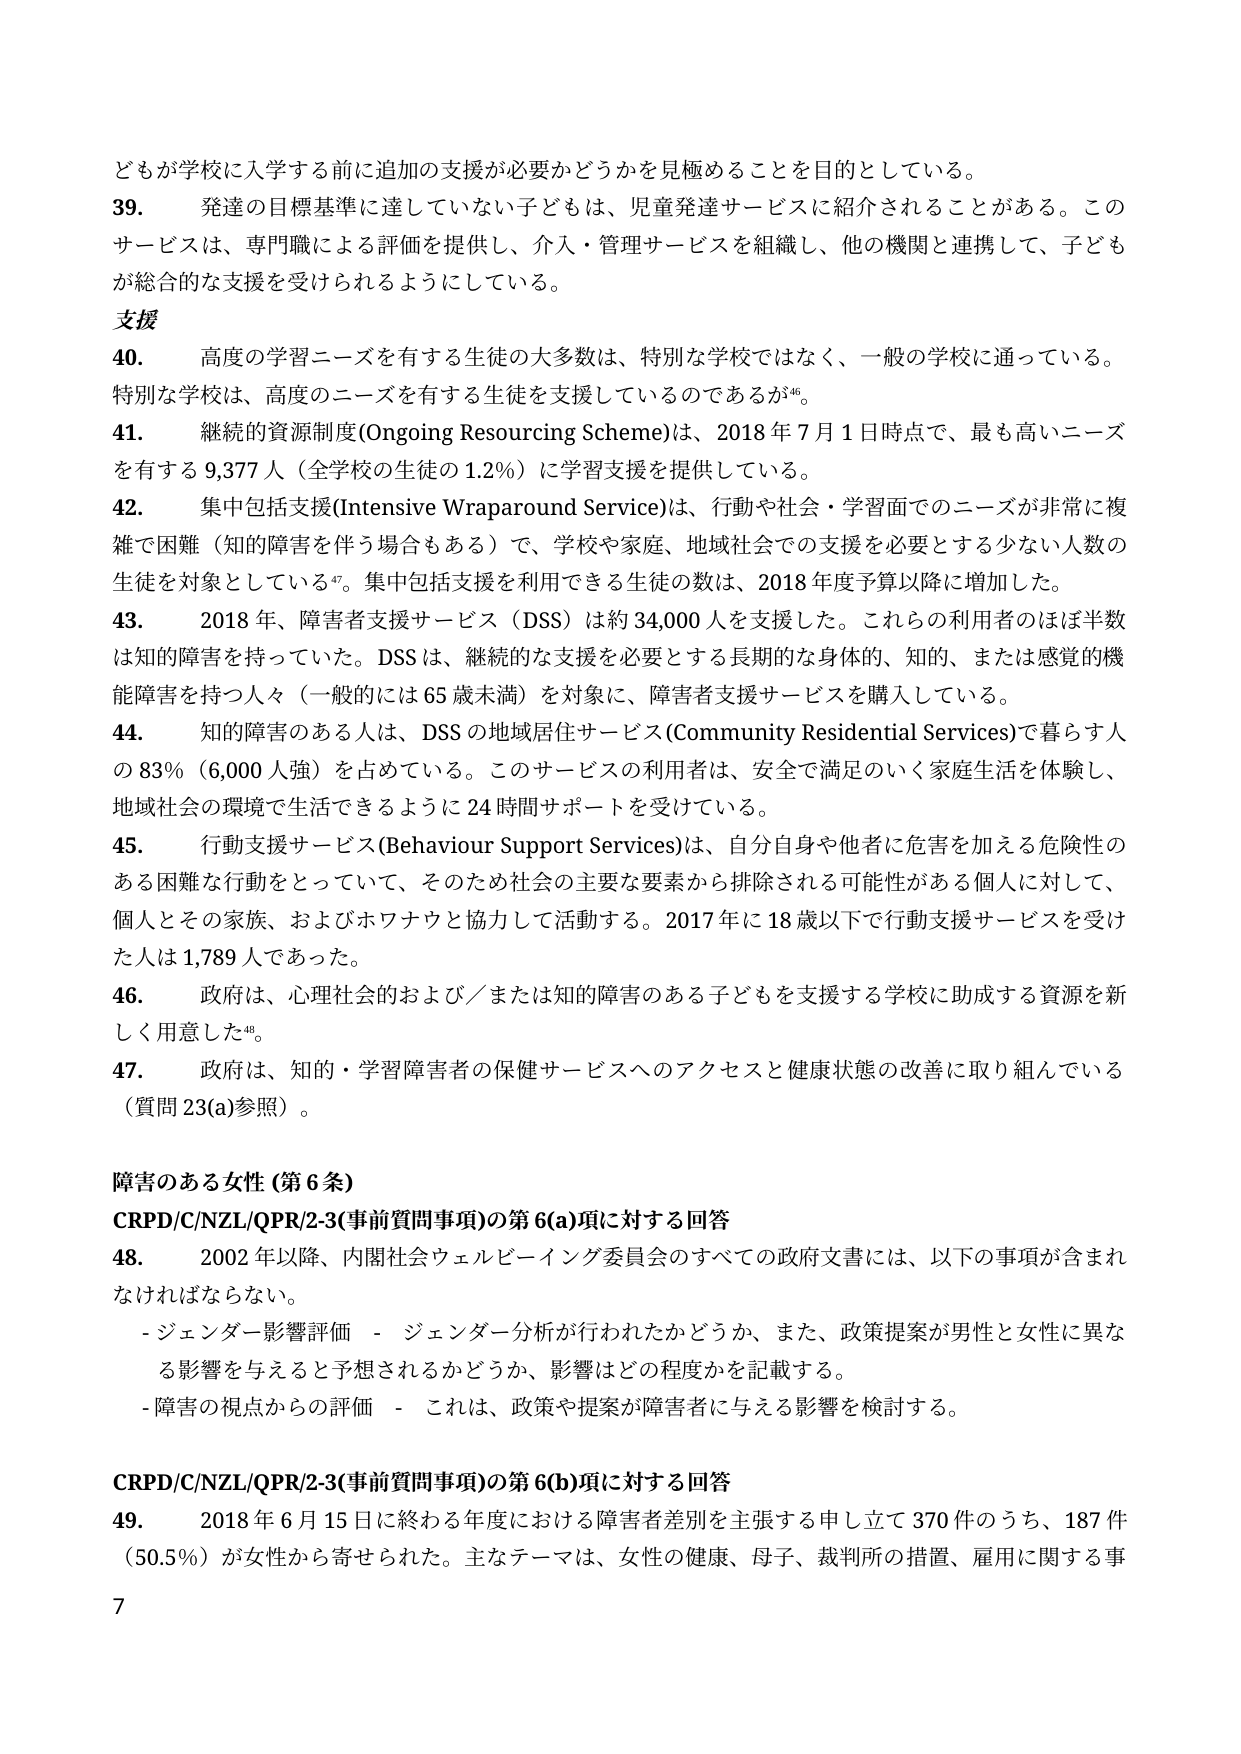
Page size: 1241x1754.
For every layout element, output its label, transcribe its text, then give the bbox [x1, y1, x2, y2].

text 47. 政府は、知的・学習障害者の保健サービスへのアクセスと健康状態の改善に取り組んでいる（質問23(a)参照）。 [112, 1050, 1128, 1125]
text 48. 2002 年以降、内閣社会ウェルビーイング委員会のすべての政府文書には、以下の事項が含まれなければならない。 [112, 1237, 1128, 1312]
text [112, 1500, 1128, 1575]
text 46. 政府は、心理社会的および／または知的障害のある子どもを支援する学校に助成する資源を新しく用意した。 [112, 975, 1128, 1050]
text 44. 知的障害のある人は、DSSの地域居住サービス(Community Residential Services)で暮らす人の83％（6,000人強）を占めている。このサービスの利用者は、安全で満足のいく家庭生活を体験し、地域社会の環境で生活できるように24時間サポートを受けている。 [112, 712, 1128, 825]
text 支援 [112, 300, 1128, 337]
text 障害のある女性 (第6条) [112, 1162, 1128, 1200]
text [112, 150, 1128, 187]
text 43. 2018 年、障害者支援サービス（DSS）は約34,000人を支援した。これらの利用者のほぼ半数は知的障害を持っていた。DSSは、継続的な支援を必要とする長期的な身体的、知的、または感覚的機能障害を持つ人々（一般的には65歳未満）を対象に、障害者支援サービスを購入している。 [112, 600, 1128, 712]
text 40. 高度の学習ニーズを有する生徒の大多数は、特別な学校ではなく、一般の学校に通っている。特別な学校は、高度のニーズを有する生徒を支援しているのであるが。 [112, 337, 1128, 412]
text CRPD/C/NZL/QPR/2-3(事前質問事項)の第6(b)項に対する回答 [112, 1462, 1128, 1500]
text 42. 集中包括支援(Intensive Wraparound Service)は、行動や社会・学習面でのニーズが非常に複雑で困難（知的障害を伴う場合もある）で、学校や家庭、地域社会での支援を必要とする少ない人数の生徒を対象としている。集中包括支援を利用できる生徒の数は、2018年度予算以降に増加した。 [112, 487, 1128, 600]
text 39. 発達の目標基準に達していない子どもは、児童発達サービスに紹介されることがある。このサービスは、専門職による評価を提供し、介入・管理サービスを組織し、他の機関と連携して、子どもが総合的な支援を受けられるようにしている。 [112, 187, 1128, 300]
text CRPD/C/NZL/QPR/2-3(事前質問事項)の第6(a)項に対する回答 [112, 1200, 1128, 1237]
text 41. 継続的資源制度(Ongoing Resourcing Scheme)は、2018年7月1日時点で、最も高いニーズを有する9,377人（全学校の生徒の1.2％）に学習支援を提供している。 [112, 412, 1128, 487]
text 45. 行動支援サービス(Behaviour Support Services)は、自分自身や他者に危害を加える危険性のある困難な行動をとっていて、そのため社会の主要な要素から排除される可能性がある個人に対して、個人とその家族、およびホワナウと協力して活動する。2017年に18歳以下で行動支援サービスを受けた人は1,789人であった。 [112, 825, 1128, 975]
text - ジェンダー影響評価 - ジェンダー分析が行われたかどうか、また、政策提案が男性と女性に異なる影響を与えると予想されるかどうか、影響はどの程度かを記載する。 [142, 1312, 1128, 1387]
text - 障害の視点からの評価 - これは、政策や提案が障害者に与える影響を検討する。 [142, 1387, 1128, 1425]
